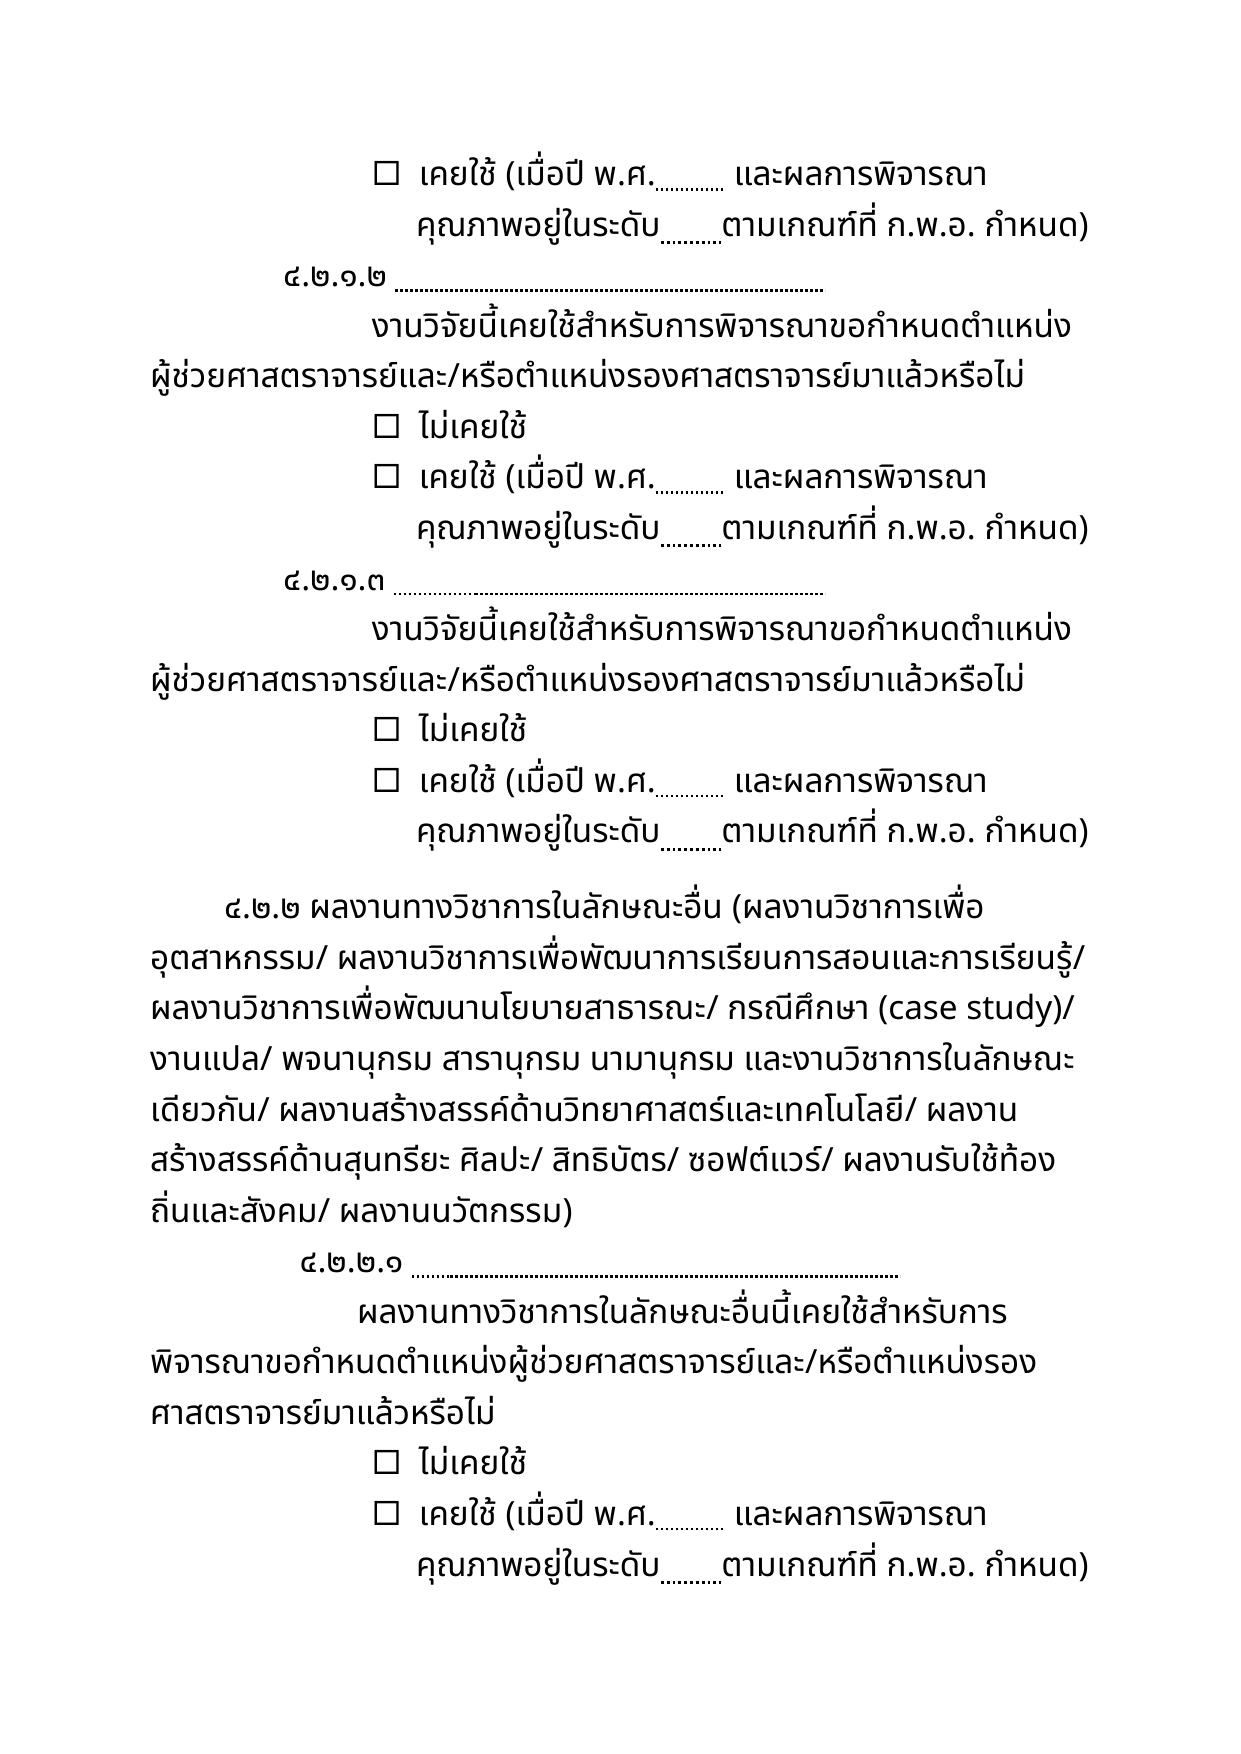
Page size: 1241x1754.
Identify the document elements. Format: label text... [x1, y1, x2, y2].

text ๔.๒.๑.๒ [150, 251, 1090, 302]
text ๔.๒.๒.๑ [150, 1237, 1090, 1288]
text ๔.๒.๑.๓ [150, 554, 1090, 605]
text งานวิจัยนี้เคยใช้สำหรับการพิจารณาขอกำหนดตำแหน่งผู้ช่วยศาสตราจารย์และ/หรือตำแหน่งรองศาสตราจารย์มาแล้วหรือไม่ [150, 605, 1090, 706]
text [150, 302, 1090, 403]
text เคยใช้ (เมื่อปี พ.ศ. และผลการพิจารณาคุณภาพอยู่ในระดับ ตามเกณฑ์ที่ ก.พ.อ. กำหนด) [372, 757, 1090, 858]
text เคยใช้ (เมื่อปี พ.ศ. และผลการพิจารณาคุณภาพอยู่ในระดับ ตามเกณฑ์ที่ ก.พ.อ. กำหนด) [372, 150, 1090, 251]
text ๔.๒.๒ ผลงานทางวิชาการในลักษณะอื่น (ผลงานวิชาการเพื่ออุตสาหกรรม/ ผลงานวิชาการเพื่อพัฒนาการเรียนการสอนและการเรียนรู้/ ผลงานวิชาการเพื่อพัฒนานโยบายสาธารณะ/ กรณีศึกษา (case study)/ งานแปล/ พจนานุกรม สารานุกรม นามานุกรม และงานวิชาการในลักษณะเดียวกัน/ ผลงานสร้างสรรค์ด้านวิทยาศาสตร์และเทคโนโลยี/ ผลงานสร้างสรรค์ด้านสุนทรียะ ศิลปะ/ สิทธิบัตร/ ซอฟต์แวร์/ ผลงานรับใช้ท้องถิ่นและสังคม/ ผลงานนวัตกรรม) [150, 883, 1090, 1237]
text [150, 1288, 1090, 1439]
text ไม่เคยใช้ [372, 1439, 1090, 1490]
text เคยใช้ (เมื่อปี พ.ศ. และผลการพิจารณาคุณภาพอยู่ในระดับ ตามเกณฑ์ที่ ก.พ.อ. กำหนด) [372, 453, 1090, 554]
text ไม่เคยใช้ [372, 403, 1090, 453]
text ไม่เคยใช้ [372, 706, 1090, 757]
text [372, 1490, 1090, 1591]
